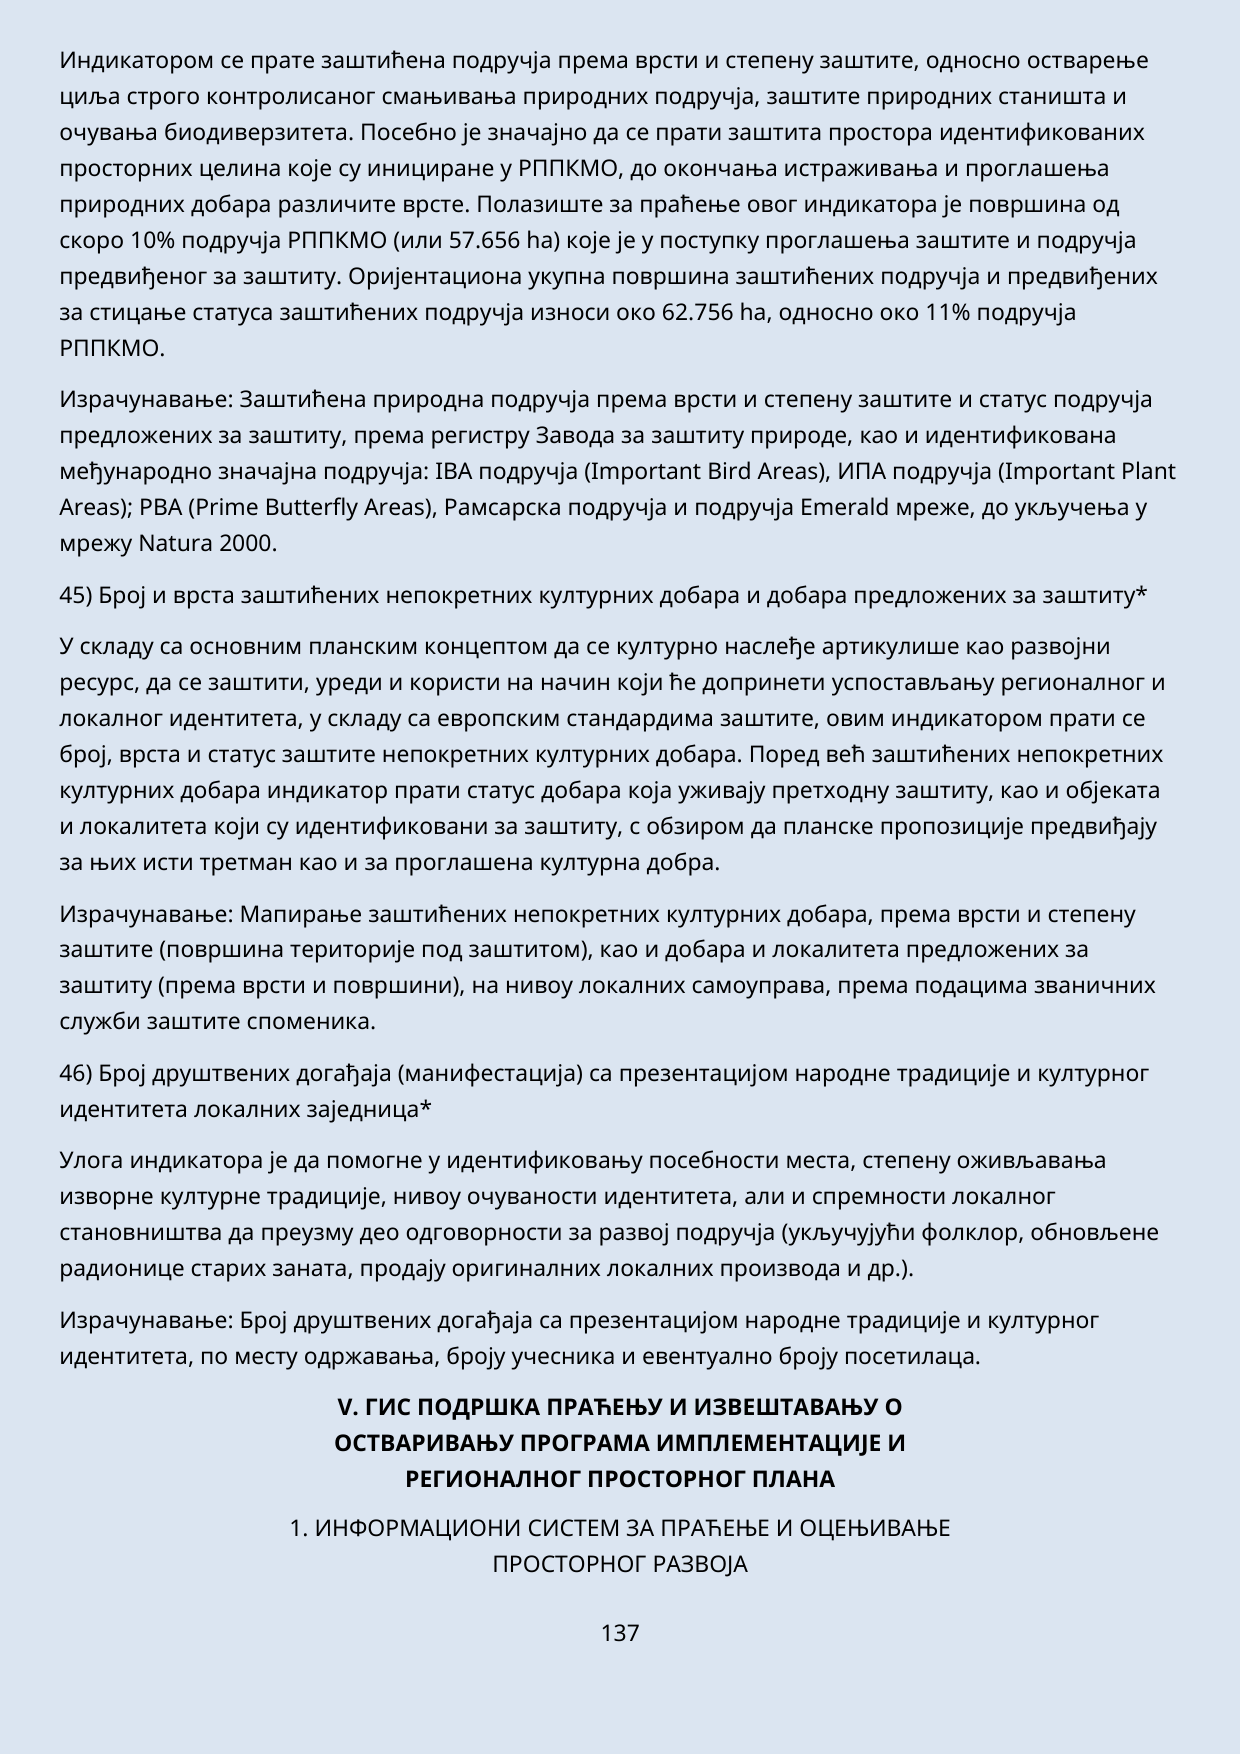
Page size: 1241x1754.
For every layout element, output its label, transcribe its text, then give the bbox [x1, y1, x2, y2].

text У складу са основним планским концептом да се културно наслеђе артикулише као развојни ресурс, да се заштити, уреди и користи на начин који ће допринети успостављању регионалног и локалног идентитета, у складу са европским стандардима заштите, овим индикатором прати се број, врста и статус заштите непокретних културних добара. Поред већ заштићених непокретних културних добара индикатор прати статус добара која уживају претходну заштиту, као и објеката и локалитета који су идентификовани за заштиту, с обзиром да планске пропозиције предвиђају за њих исти третман као и за проглашена културна добра. [59, 630, 1181, 877]
text 46) Број друштвених догађаја (манифестација) са презентацијом народне традиције и културног идентитета локалних заједница* [59, 1057, 1181, 1124]
text Израчунавање: Број друштвених догађаја са презентацијом народне традиције и културног идентитета, по месту одржавања, броју учесника и евентуално броју посетилаца. [59, 1304, 1181, 1371]
text V. ГИС ПОДРШКА ПРАЋЕЊУ И ИЗВЕШТАВАЊУ О ОСТВАРИВАЊУ ПРОГРАМА ИМПЛЕМЕНТАЦИЈЕ И РЕГИОНАЛНОГ ПРОСТОРНОГ ПЛАНА [59, 1391, 1181, 1494]
text Индикатором се прате заштићена подручја према врсти и степену заштите, односно остварење циља строго контролисаног смањивања природних подручја, заштите природних станишта и очувања биодиверзитета. Посебно је значајно да се прати заштита простора идентификованих просторних целина које су инициране у РППКМО, до окончања истраживања и проглашења природних добара различите врсте. Полазиште за праћење овог индикатора је површина од скоро 10% подручја РППКМО (или 57.656 ha) које је у поступку проглашења заштите и подручја предвиђеног за заштиту. Оријентациона укупна површина заштићених подручја и предвиђених за стицање статуса заштићених подручја износи око 62.756 ha, односно око 11% подручја РППКМО. [59, 44, 1181, 363]
text Израчунавање: Заштићена природна подручја према врсти и степену заштите и статус подручја предложених за заштиту, према регистру Завода за заштиту природе, као и идентификована међународно значајна подручја: IBA подручја (Important Bird Areas), ИПА подручја (Important Plant Areas); PBA (Prime Butterfly Areas), Рамсарска подручја и подручја Еmerald мреже, до укључења у мрежу Naturа 2000. [59, 383, 1181, 558]
text 1. ИНФОРМАЦИОНИ СИСТЕМ ЗА ПРАЋЕЊЕ И ОЦЕЊИВАЊЕ ПРОСТОРНОГ РАЗВОЈА [59, 1512, 1181, 1579]
text 45) Број и врста заштићених непокретних културних добара и добара предложених за заштиту* [59, 579, 1181, 610]
text Улога индикатора је да помогне у идентификовању посебности места, степену оживљавања изворне културне традиције, нивоу очуваности идентитета, али и спремности локалног становништва да преузму део одговорности за развој подручја (укључујући фолклор, обновљене радионице старих заната, продају оригиналних локалних производа и др.). [59, 1144, 1181, 1283]
text Израчунавање: Мапирање заштићених непокретних културних добара, према врсти и степену заштите (површина територије под заштитом), као и добара и локалитета предложених за заштиту (према врсти и површини), на нивоу локалних самоуправа, према подацима званичних служби заштите споменика. [59, 897, 1181, 1037]
